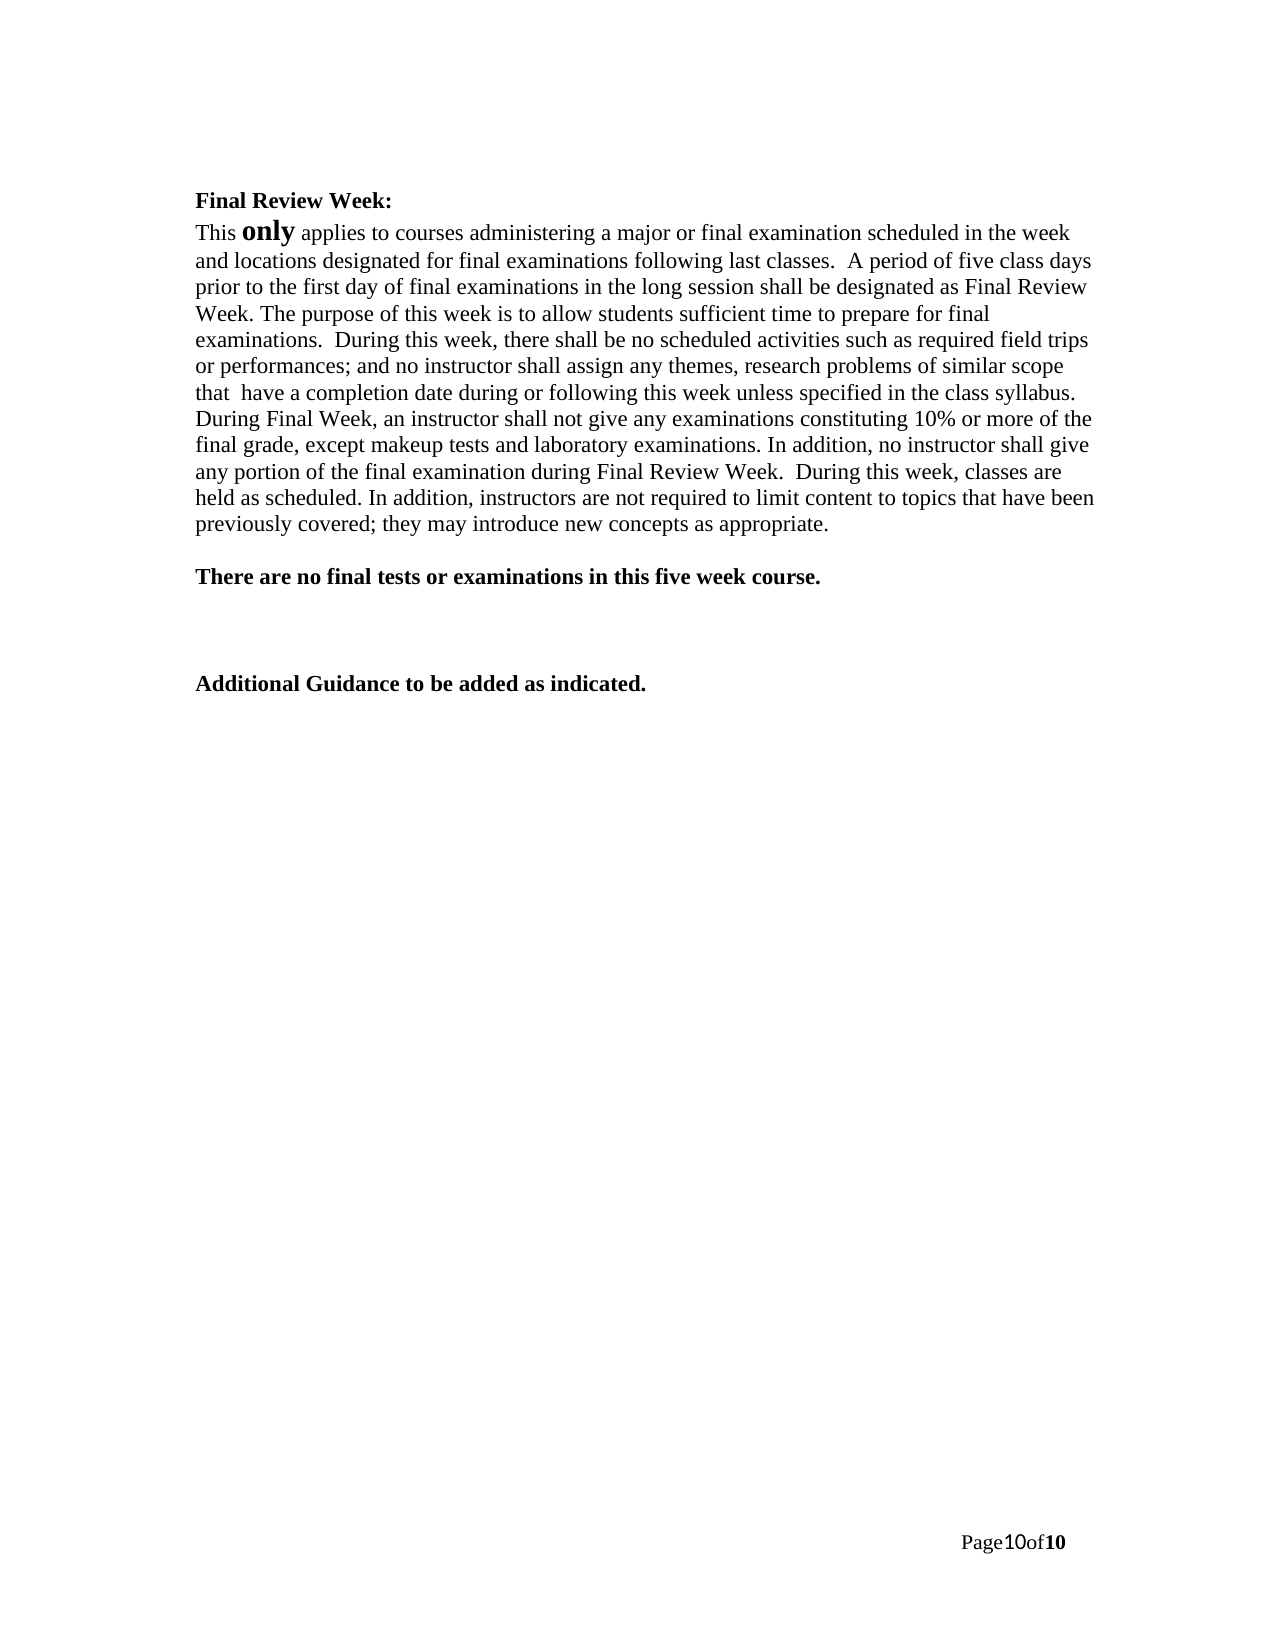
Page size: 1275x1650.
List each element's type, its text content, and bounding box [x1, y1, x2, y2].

text Additional Guidance to be added as indicated. [195, 670, 1096, 697]
text Final Review Week: [195, 187, 1096, 213]
text This only applies to courses administering a major or final examination scheduled in the week and locations designated for final examinations following last classes. A period of five class days prior to the first day of final examinations in the long session shall be designated as Final Review Week. The purpose of this week is to allow students sufficient time to prepare for final examinations. During this week, there shall be no scheduled activities such as required field trips or performances; and no instructor shall assign any themes, research problems of similar scope that have a completion date during or following this week unless specified in the class syllabus. During Final Week, an instructor shall not give any examinations constituting 10% or more of the final grade, except makeup tests and laboratory examinations. In addition, no instructor shall give any portion of the final examination during Final Review Week. During this week, classes are held as scheduled. In addition, instructors are not required to limit content to topics that have been previously covered; they may introduce new concepts as appropriate. [195, 213, 1096, 537]
text There are no final tests or examinations in this five week course. [195, 563, 1096, 589]
